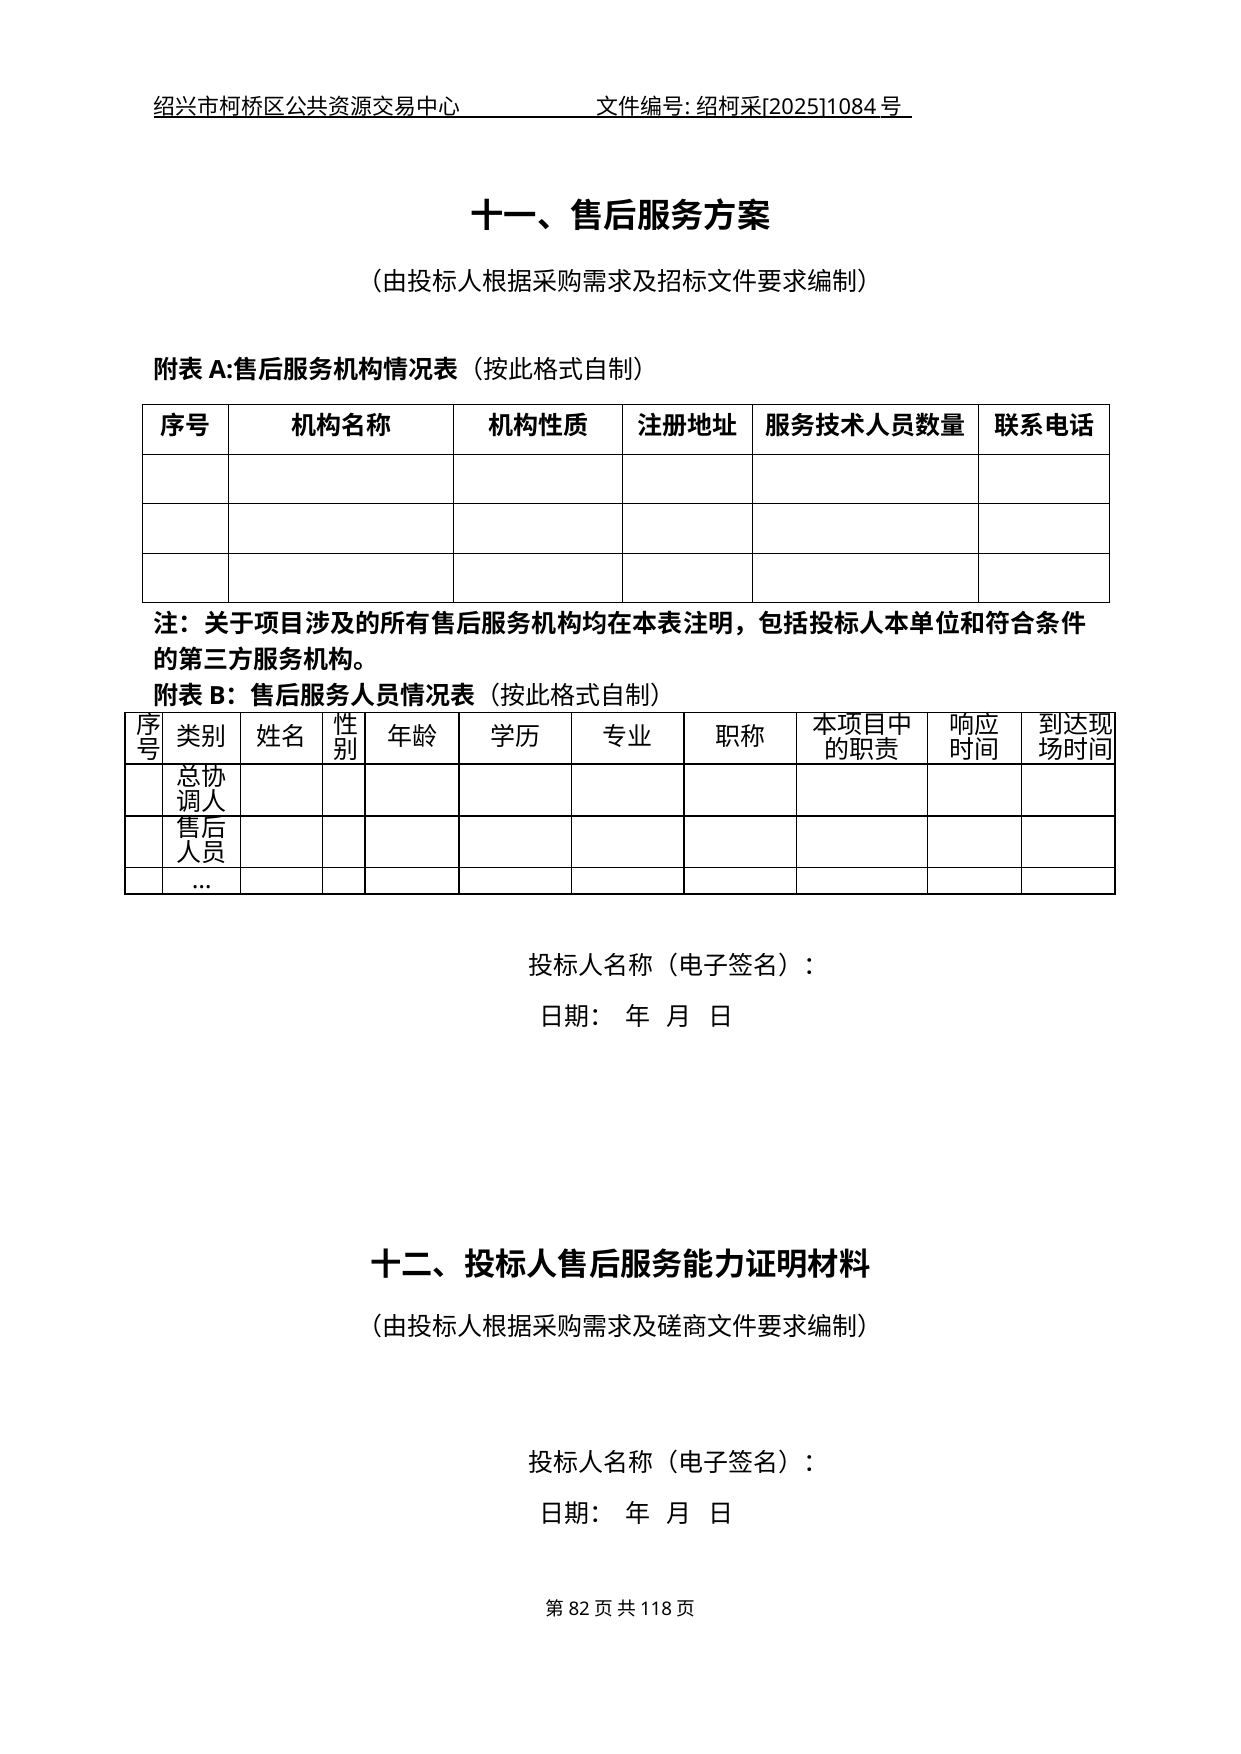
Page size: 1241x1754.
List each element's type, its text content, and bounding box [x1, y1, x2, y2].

table_cell [143, 504, 228, 553]
table_cell [229, 554, 453, 602]
text 日期： 年 月 日 [153, 1493, 1087, 1529]
table_header 机构名称 [229, 405, 453, 454]
table_cell [241, 817, 322, 866]
text 十一、售后服务方案 [153, 189, 1087, 237]
table_cell [979, 504, 1109, 553]
table_cell [126, 868, 162, 893]
table_header 联系电话 [979, 405, 1109, 454]
table_cell [126, 765, 162, 815]
table_cell [623, 554, 752, 602]
table_cell [797, 817, 927, 866]
table_header 服务技术人员数量 [753, 405, 978, 454]
table_cell [623, 455, 752, 503]
table_cell [366, 868, 458, 893]
table_cell [323, 817, 364, 866]
table_header 本项目中的职责 [797, 713, 927, 763]
table_cell [460, 817, 571, 866]
table_cell [241, 868, 322, 893]
table_header 机构性质 [454, 405, 622, 454]
text （由投标人根据采购需求及磋商文件要求编制） [153, 1306, 1087, 1343]
table_cell [460, 868, 571, 893]
table_cell [229, 455, 453, 503]
table_header 注册地址 [623, 405, 752, 454]
table_header 类别 [163, 713, 240, 763]
text 附表B：售后服务人员情况表（按此格式自制） [153, 676, 1087, 712]
text 注：关于项目涉及的所有售后服务机构均在本表注明，包括投标人本单位和符合条件的第三方服务机构。 [153, 603, 1087, 676]
table_cell [797, 868, 927, 893]
table_cell [753, 455, 978, 503]
table_cell [366, 817, 458, 866]
table_cell [454, 554, 622, 602]
table_cell [572, 817, 683, 866]
table_header 响应时间 [928, 713, 1021, 763]
table_cell [685, 868, 796, 893]
text 投标人名称（电子签名）： [153, 1442, 1087, 1479]
table_cell [126, 817, 162, 866]
table_cell [323, 868, 364, 893]
text 日期： 年 月 日 [153, 996, 1087, 1033]
table_cell [979, 554, 1109, 602]
table_header 到达现场时间 [1022, 713, 1114, 763]
table_cell [143, 455, 228, 503]
table_header 姓名 [241, 713, 322, 763]
table_cell [454, 455, 622, 503]
table_cell [572, 868, 683, 893]
table_cell [797, 765, 927, 815]
table_cell [928, 868, 1021, 893]
table_cell [753, 504, 978, 553]
table_cell [460, 765, 571, 815]
table_cell [685, 765, 796, 815]
table_header 性别 [323, 713, 364, 763]
table_cell [623, 504, 752, 553]
table_header 专业 [572, 713, 683, 763]
table_header 序号 [126, 713, 162, 763]
table_cell [323, 765, 364, 815]
table_cell [1022, 817, 1114, 866]
text 投标人名称（电子签名）： [153, 946, 1087, 982]
table_cell [979, 455, 1109, 503]
table_cell [572, 765, 683, 815]
table_cell [241, 765, 322, 815]
table_cell … [163, 868, 240, 893]
table_cell 售后人员 [163, 817, 240, 866]
table_cell [366, 765, 458, 815]
text 十二、投标人售后服务能力证明材料 [153, 1239, 1087, 1284]
table_cell 总协调人 [163, 765, 240, 815]
table_cell [928, 765, 1021, 815]
table_header 年龄 [366, 713, 458, 763]
table_cell [143, 554, 228, 602]
text （由投标人根据采购需求及招标文件要求编制） [153, 261, 1087, 297]
table_cell [1022, 868, 1114, 893]
table_cell [928, 817, 1021, 866]
table_header 学历 [460, 713, 571, 763]
table_header 职称 [685, 713, 796, 763]
table_cell [454, 504, 622, 553]
table_cell [229, 504, 453, 553]
table_cell [685, 817, 796, 866]
table_header 序号 [143, 405, 228, 454]
table_cell [1022, 765, 1114, 815]
text 附表A:售后服务机构情况表（按此格式自制） [153, 350, 1087, 386]
table_cell [753, 554, 978, 602]
